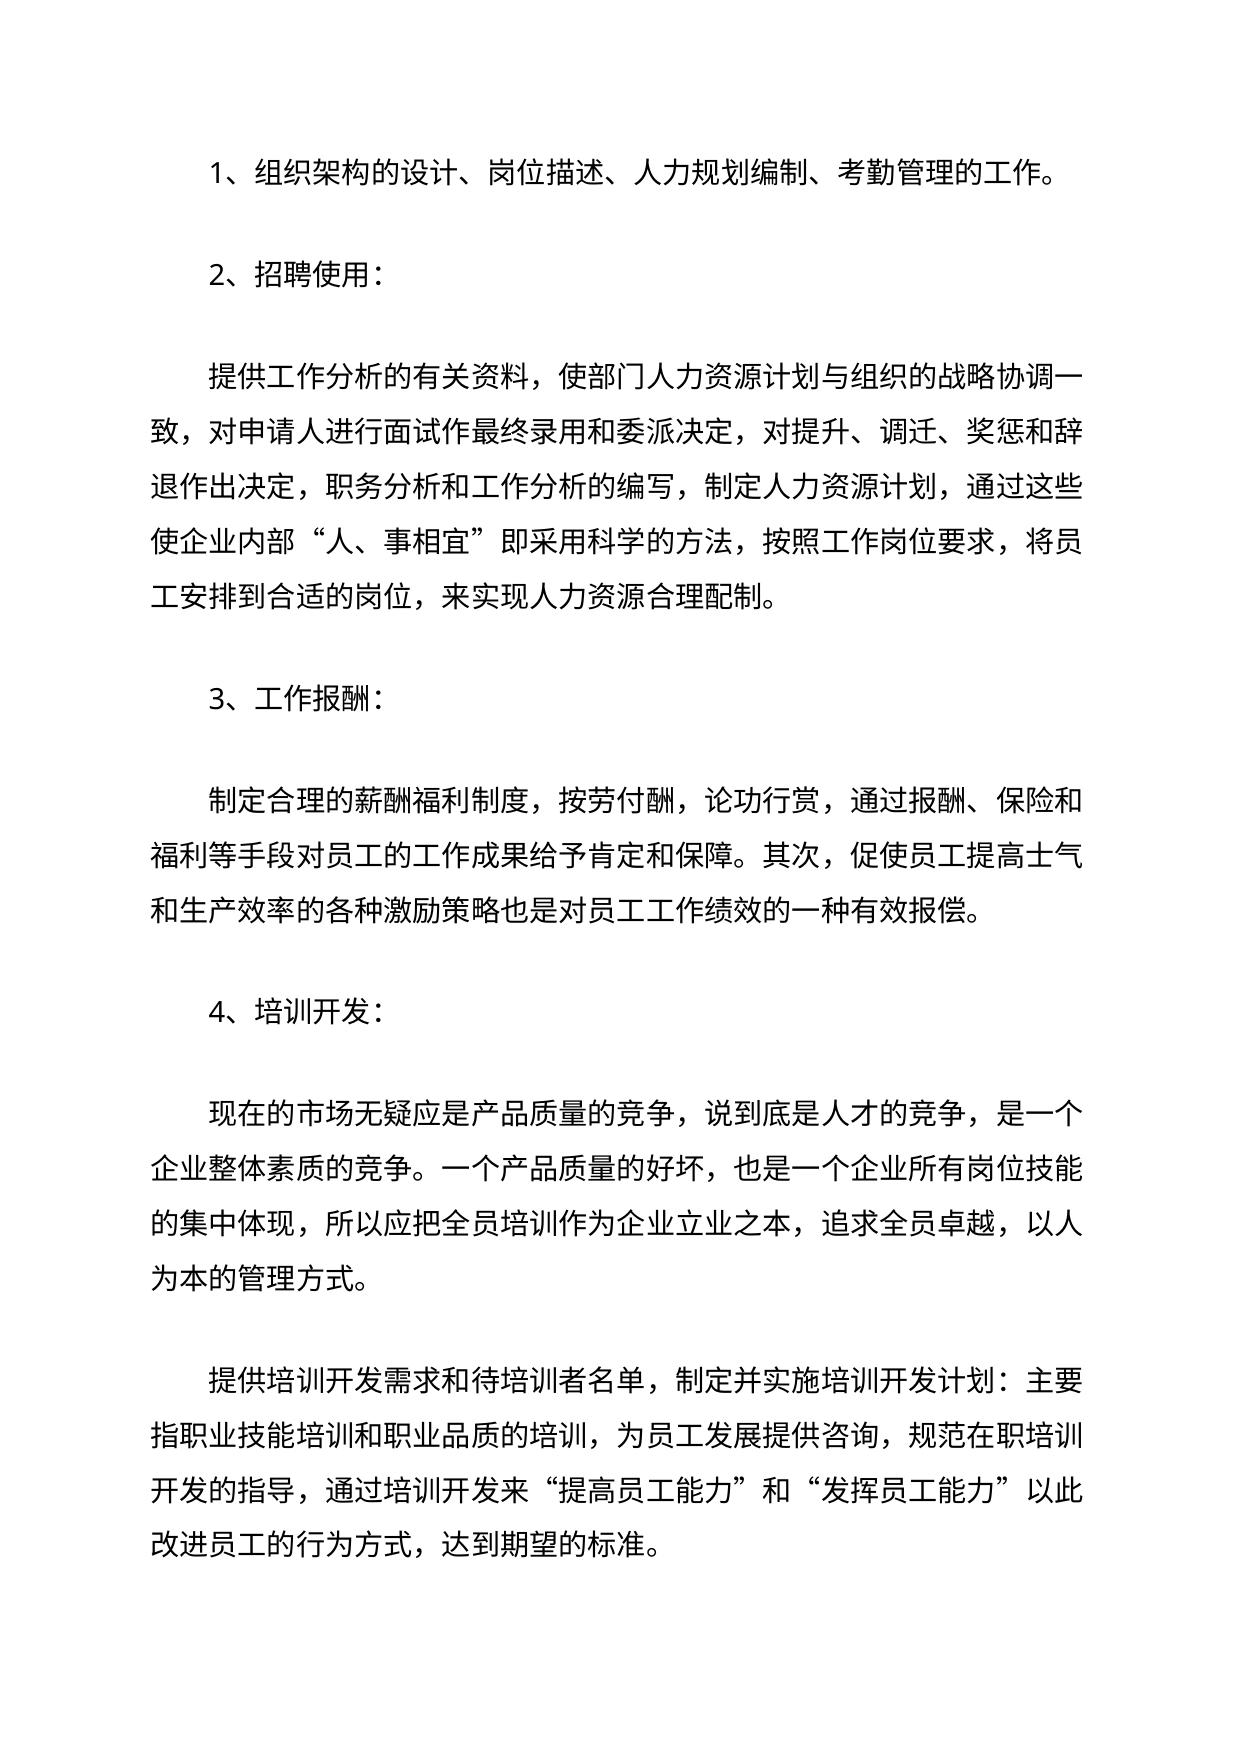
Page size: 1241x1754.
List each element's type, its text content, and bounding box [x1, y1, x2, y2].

text 2、招聘使用： [150, 252, 1090, 294]
text 提供工作分析的有关资料，使部门人力资源计划与组织的战略协调一致，对申请人进行面试作最终录用和委派决定，对提升、调迁、奖惩和辞退作出决定，职务分析和工作分析的编写，制定人力资源计划，通过这些使企业内部“人、事相宜”即采用科学的方法，按照工作岗位要求，将员工安排到合适的岗位，来实现人力资源合理配制。 [150, 354, 1090, 616]
text 现在的市场无疑应是产品质量的竞争，说到底是人才的竞争，是一个企业整体素质的竞争。一个产品质量的好坏，也是一个企业所有岗位技能的集中体现，所以应把全员培训作为企业立业之本，追求全员卓越，以人为本的管理方式。 [150, 1091, 1090, 1298]
text 提供培训开发需求和待培训者名单，制定并实施培训开发计划：主要指职业技能培训和职业品质的培训，为员工发展提供咨询，规范在职培训开发的指导，通过培训开发来“提高员工能力”和“发挥员工能力”以此改进员工的行为方式，达到期望的标准。 [150, 1357, 1090, 1564]
text 4、培训开发： [150, 989, 1090, 1031]
text 3、工作报酬： [150, 675, 1090, 718]
text 制定合理的薪酬福利制度，按劳付酬，论功行赏，通过报酬、保险和福利等手段对员工的工作成果给予肯定和保障。其次，促使员工提高士气和生产效率的各种激励策略也是对员工工作绩效的一种有效报偿。 [150, 777, 1090, 929]
text 1、组织架构的设计、岗位描述、人力规划编制、考勤管理的工作。 [150, 150, 1090, 192]
